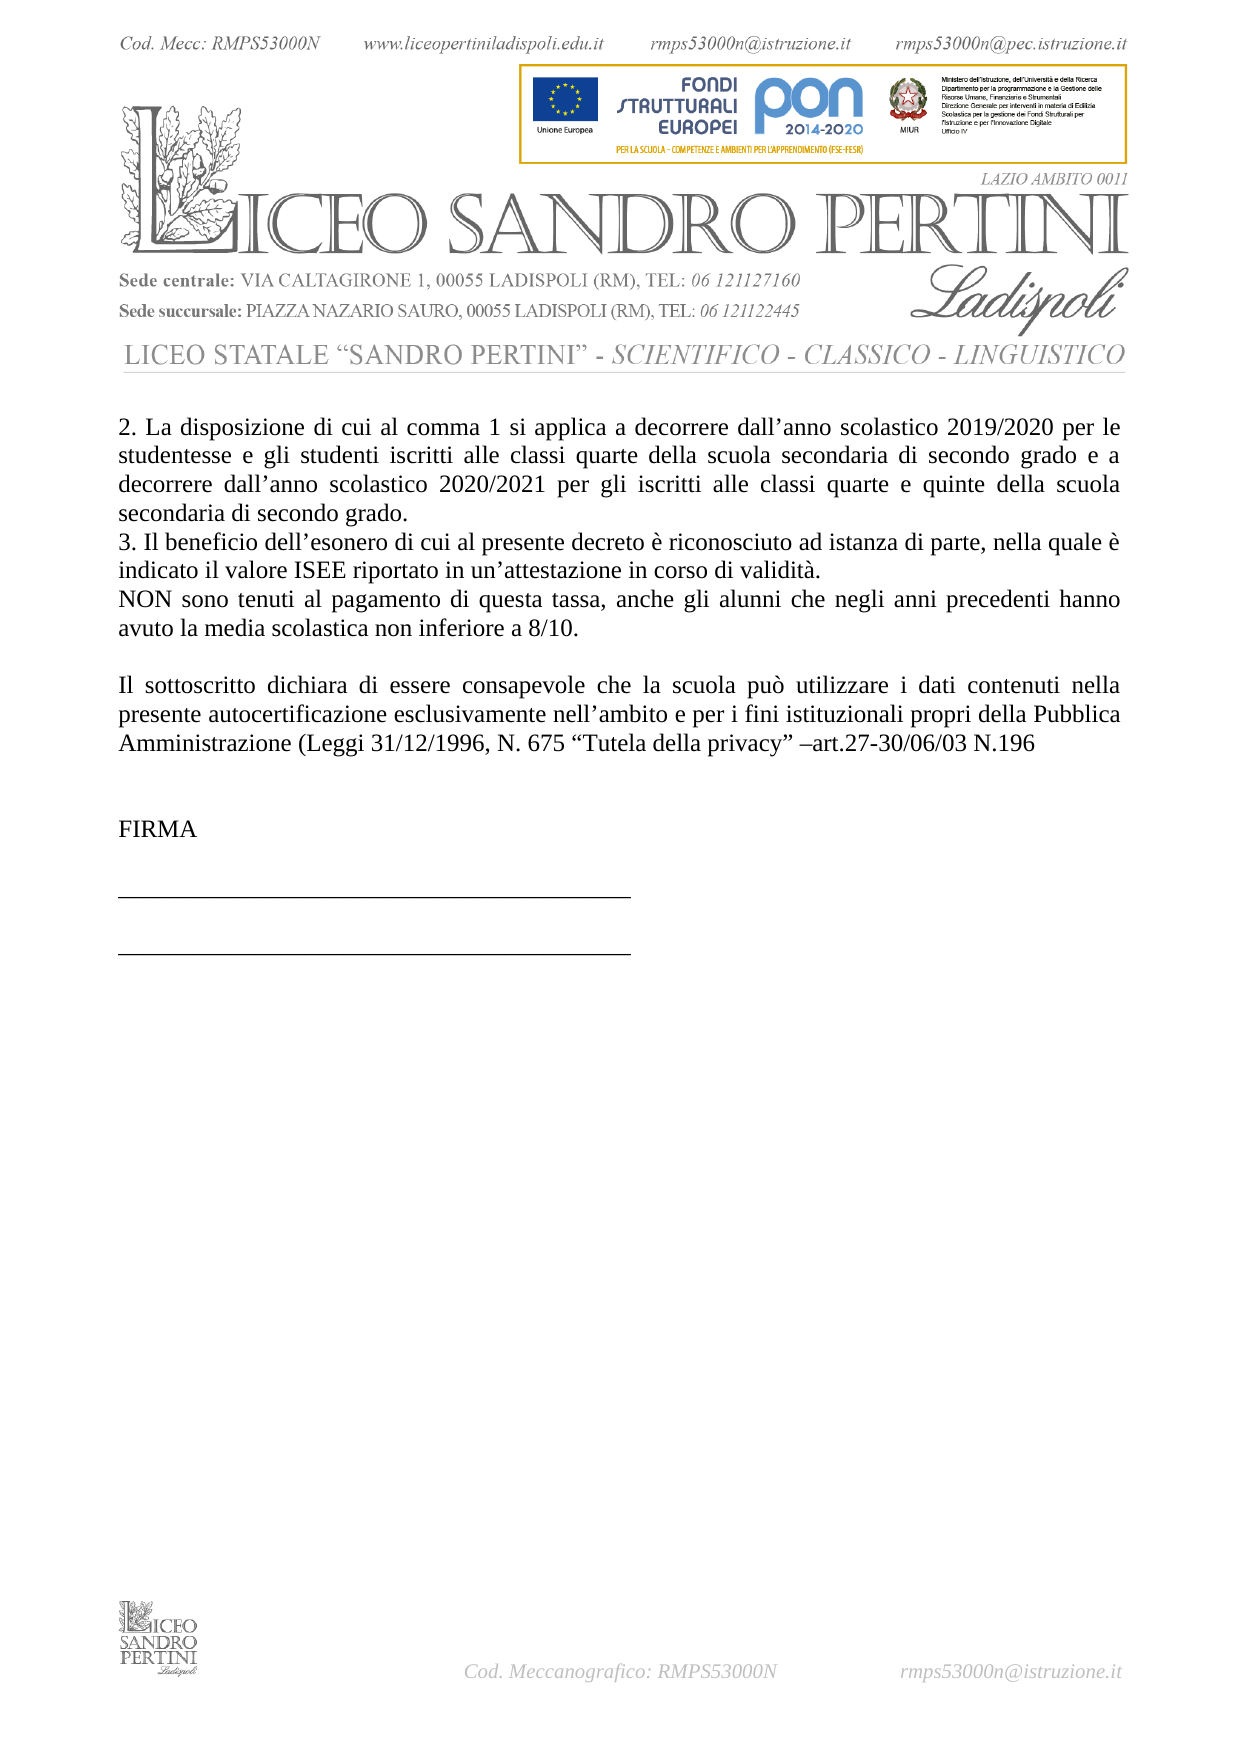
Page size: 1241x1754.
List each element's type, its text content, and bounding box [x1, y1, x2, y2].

picture [0, 2, 1241, 404]
picture [118, 1598, 198, 1679]
text 3. Il beneficio dell’esonero di cui al presente decreto è riconosciuto ad istanza di parte, nella quale è indicato il valore ISEE riportato in un’attestazione in corso di validità. [118, 527, 1122, 584]
text 2. La disposizione di cui al comma 1 si applica a decorrere dall’anno scolastico 2019/2020 per le studentesse e gli studenti iscritti alle classi quarte della scuola secondaria di secondo grado e a decorrere dall’anno scolastico 2020/2021 per gli iscritti alle classi quarte e quinte della scuola secondaria di secondo grado. [118, 412, 1122, 527]
text Il sottoscritto dichiara di essere consapevole che la scuola può utilizzare i dati contenuti nella presente autocertificazione esclusivamente nell’ambito e per i fini istituzionali propri della Pubblica Amministrazione (Leggi 31/12/1996, N. 675 “Tutela della privacy” –art.27-30/06/03 N.196 [118, 671, 1122, 757]
text NON sono tenuti al pagamento di questa tassa, anche gli alunni che negli anni precedenti hanno avuto la media scolastica non inferiore a 8/10. [118, 584, 1122, 642]
text _________________________________________ [118, 929, 1122, 958]
text _________________________________________ [118, 872, 1122, 901]
text FIRMA [118, 814, 1122, 843]
